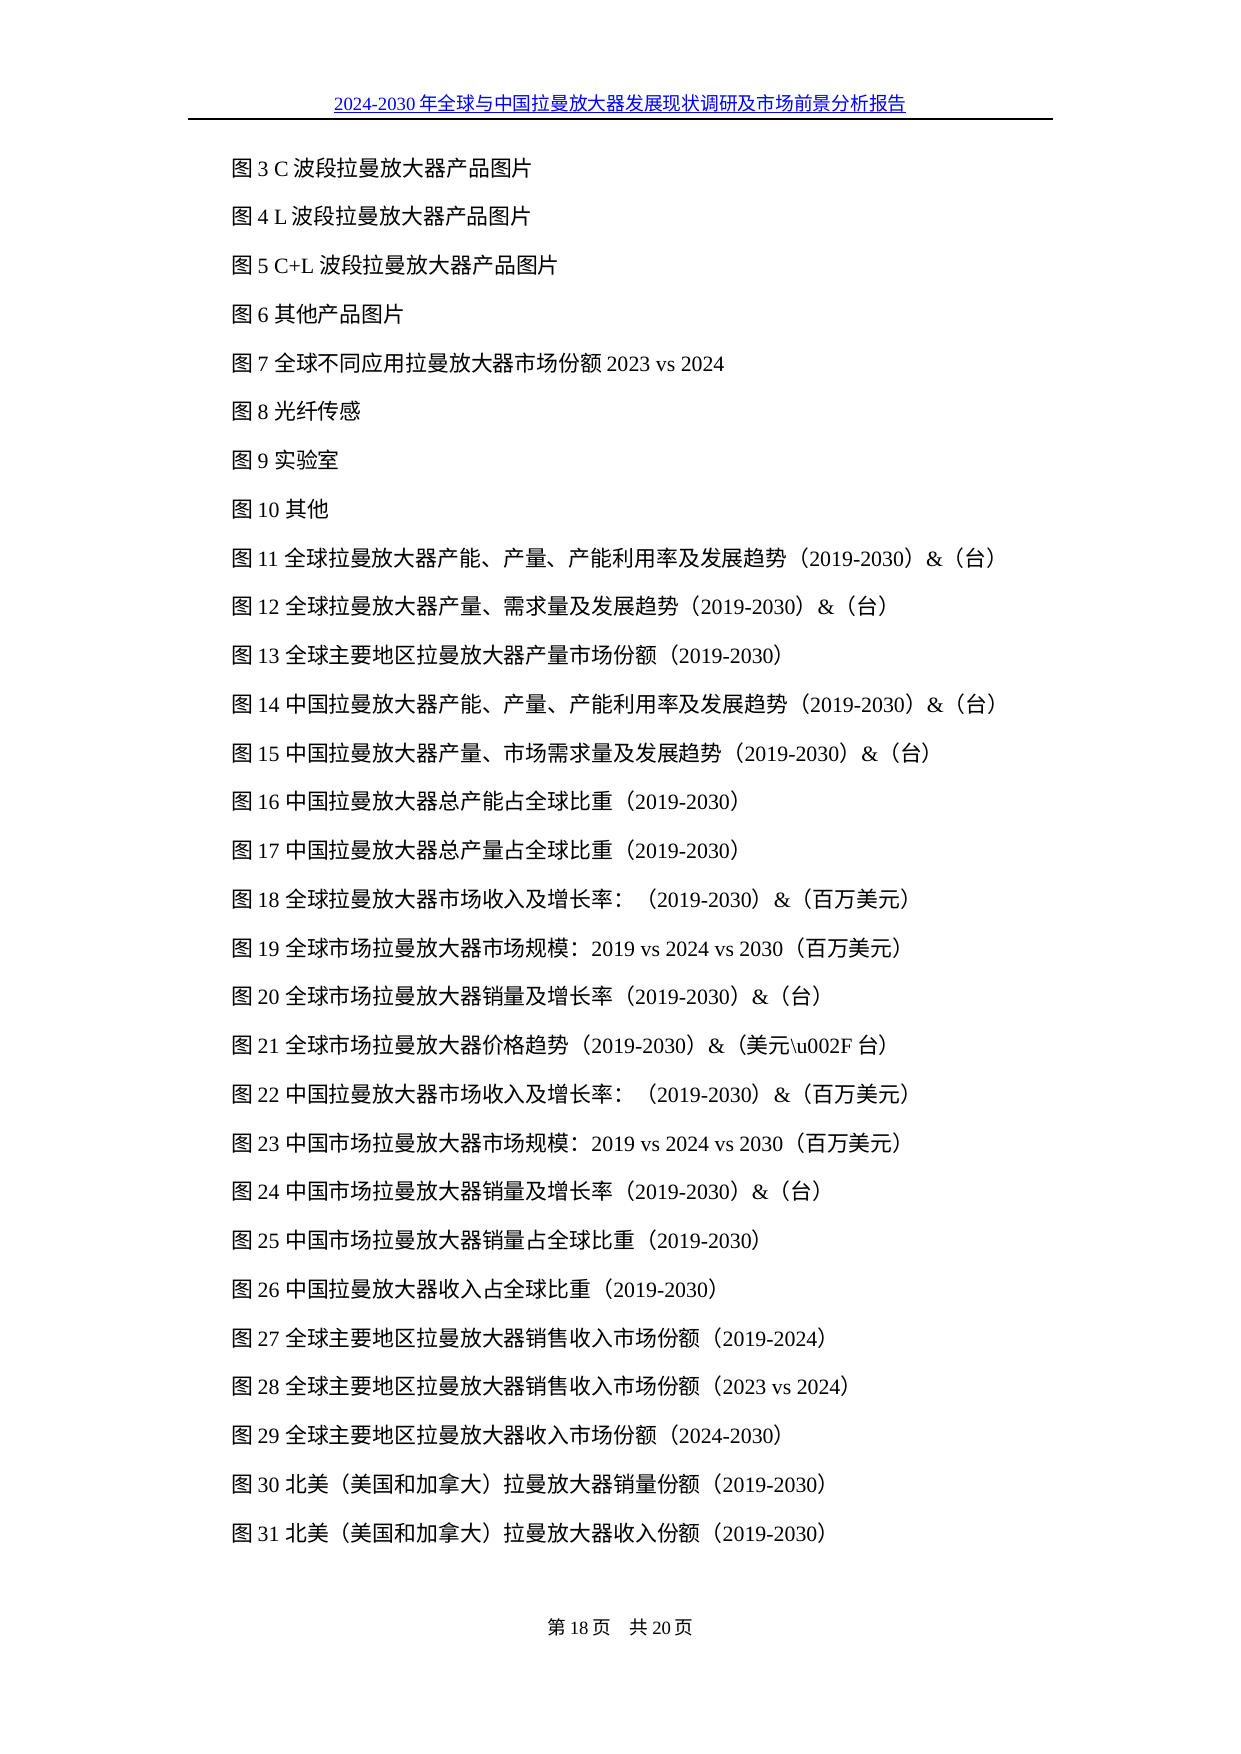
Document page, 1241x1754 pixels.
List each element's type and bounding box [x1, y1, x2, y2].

text [187, 150, 1053, 1548]
